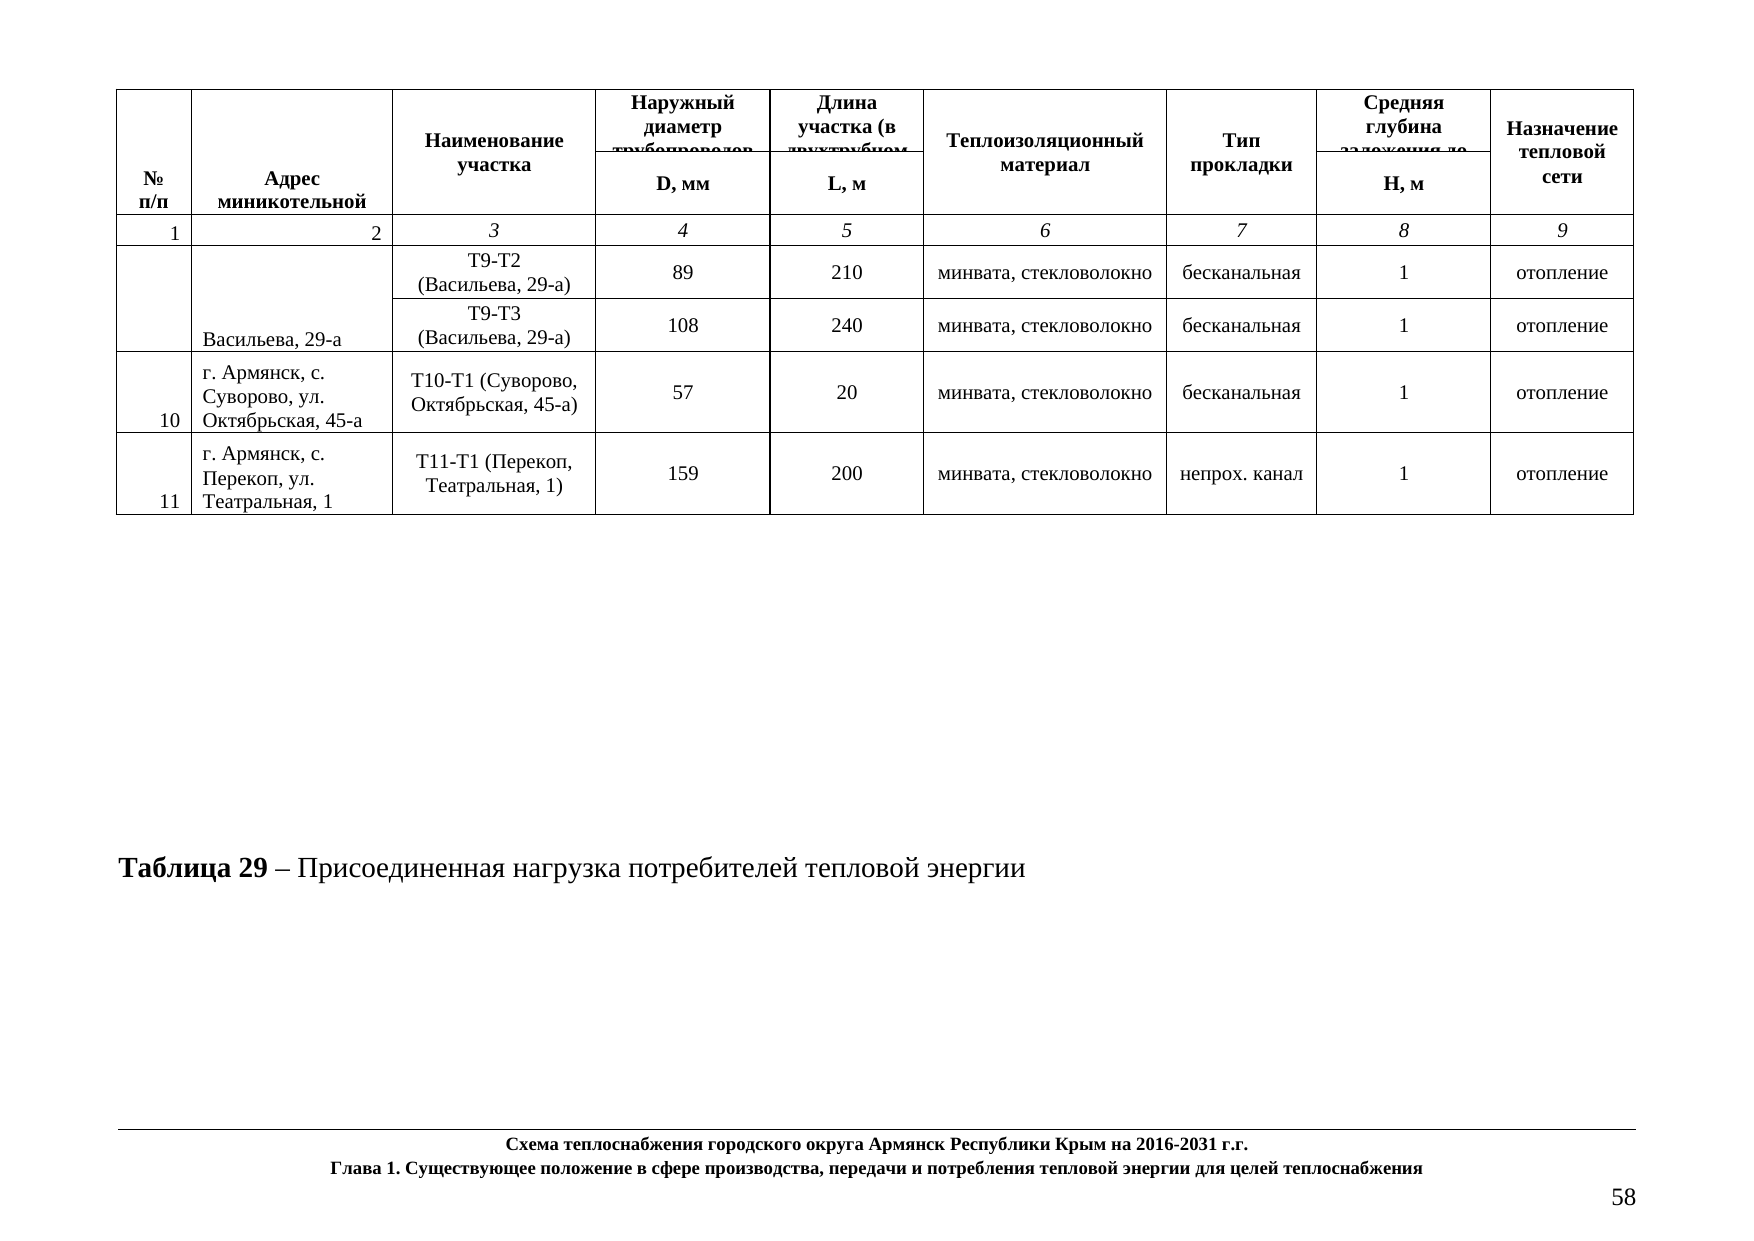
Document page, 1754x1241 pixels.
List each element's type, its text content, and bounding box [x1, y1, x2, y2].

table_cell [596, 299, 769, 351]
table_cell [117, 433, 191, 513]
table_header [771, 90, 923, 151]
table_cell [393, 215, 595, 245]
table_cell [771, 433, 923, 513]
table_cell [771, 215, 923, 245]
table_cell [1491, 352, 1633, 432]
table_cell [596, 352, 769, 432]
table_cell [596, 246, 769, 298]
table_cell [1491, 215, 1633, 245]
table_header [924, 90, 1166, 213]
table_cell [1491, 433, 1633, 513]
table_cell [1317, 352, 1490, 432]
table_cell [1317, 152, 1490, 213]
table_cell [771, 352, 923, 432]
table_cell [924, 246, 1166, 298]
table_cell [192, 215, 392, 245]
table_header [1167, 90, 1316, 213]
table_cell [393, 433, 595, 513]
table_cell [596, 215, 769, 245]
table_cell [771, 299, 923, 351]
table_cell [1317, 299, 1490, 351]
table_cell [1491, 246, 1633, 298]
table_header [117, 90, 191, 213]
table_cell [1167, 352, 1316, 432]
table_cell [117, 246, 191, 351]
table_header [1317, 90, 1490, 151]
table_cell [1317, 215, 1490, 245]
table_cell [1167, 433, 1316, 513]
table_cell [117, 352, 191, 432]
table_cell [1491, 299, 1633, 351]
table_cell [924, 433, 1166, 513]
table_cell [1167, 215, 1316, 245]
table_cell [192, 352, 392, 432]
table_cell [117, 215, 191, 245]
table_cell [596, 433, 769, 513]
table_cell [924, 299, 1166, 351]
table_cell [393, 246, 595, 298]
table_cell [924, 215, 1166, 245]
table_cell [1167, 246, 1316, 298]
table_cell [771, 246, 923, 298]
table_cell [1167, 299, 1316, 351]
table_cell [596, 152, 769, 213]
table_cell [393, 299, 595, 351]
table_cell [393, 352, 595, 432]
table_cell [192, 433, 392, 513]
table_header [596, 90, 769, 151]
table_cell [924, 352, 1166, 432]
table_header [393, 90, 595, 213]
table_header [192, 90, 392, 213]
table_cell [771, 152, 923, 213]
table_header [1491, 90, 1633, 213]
text Таблица 29 – Присоединенная нагрузка потребителей тепловой энергии [118, 850, 1636, 883]
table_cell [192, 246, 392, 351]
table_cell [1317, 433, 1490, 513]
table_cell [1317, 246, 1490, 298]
